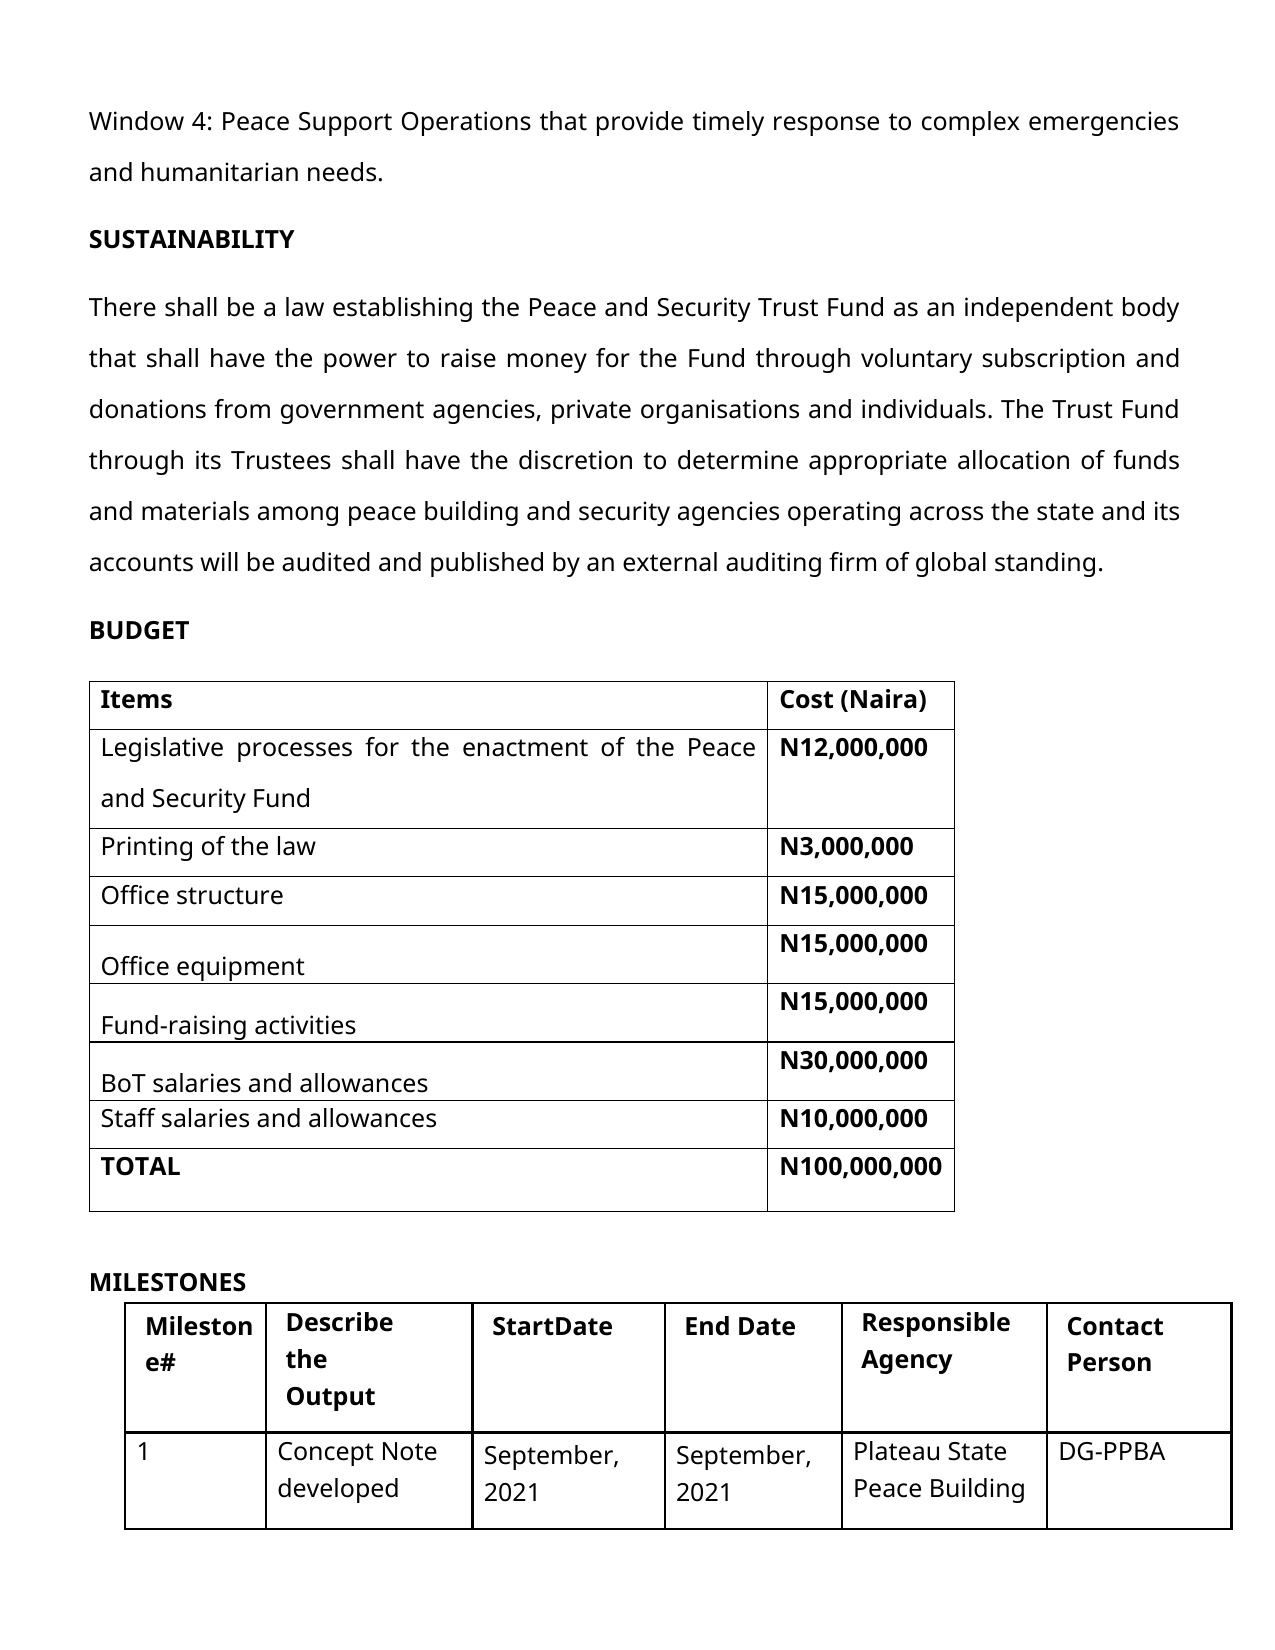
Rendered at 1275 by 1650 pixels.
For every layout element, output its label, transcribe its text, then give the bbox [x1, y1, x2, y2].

table_header StartDate [474, 1304, 664, 1431]
table_cell DG-PPBA [1048, 1434, 1230, 1527]
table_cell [843, 1434, 1046, 1527]
text BUDGET [89, 613, 1181, 647]
table_cell BoT salaries and allowances [90, 1043, 767, 1100]
table_cell 1 [126, 1434, 265, 1527]
text SUSTAINABILITY [89, 222, 1181, 256]
table_cell Staff salaries and allowances [90, 1101, 767, 1148]
table_cell N15,000,000 [768, 984, 954, 1041]
table_header Cost (Naira) [768, 682, 954, 729]
text Window 4: Peace Support Operations that provide timely response to complex emergencies and humanitarian needs. [89, 103, 1181, 188]
table_cell Legislative processes for the enactment of the Peace and Security Fund [90, 730, 767, 828]
table_cell Printing of the law [90, 829, 767, 876]
table_cell N15,000,000 [768, 877, 954, 924]
table_header Contact Person [1048, 1304, 1230, 1431]
table_header Milestone# [126, 1304, 265, 1431]
table_header Describe the Output [267, 1304, 471, 1431]
table_cell September, 2021 [474, 1434, 664, 1527]
table_cell N3,000,000 [768, 829, 954, 876]
table_cell September, 2021 [666, 1434, 841, 1527]
table_cell Fund-raising activities [90, 984, 767, 1041]
table_cell N100,000,000 [768, 1149, 954, 1211]
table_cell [267, 1434, 471, 1527]
table_header End Date [666, 1304, 841, 1431]
table_cell N30,000,000 [768, 1043, 954, 1100]
table_cell N12,000,000 [768, 730, 954, 828]
table_cell Office equipment [90, 926, 767, 983]
table_cell N15,000,000 [768, 926, 954, 983]
table_cell N10,000,000 [768, 1101, 954, 1148]
text MILESTONES [89, 1265, 1181, 1299]
table_cell TOTAL [90, 1149, 767, 1211]
text There shall be a law establishing the Peace and Security Trust Fund as an independent body that shall have the power to raise money for the Fund through voluntary subscription and donations from government agencies, private organisations and individuals. The Trust Fund through its Trustees shall have the discretion to determine appropriate allocation of funds and materials among peace building and security agencies operating across the state and its accounts will be audited and published by an external auditing firm of global standing. [89, 290, 1181, 579]
table_header Responsible Agency [843, 1304, 1046, 1431]
table_cell Office structure [90, 877, 767, 924]
table_header Items [90, 682, 767, 729]
